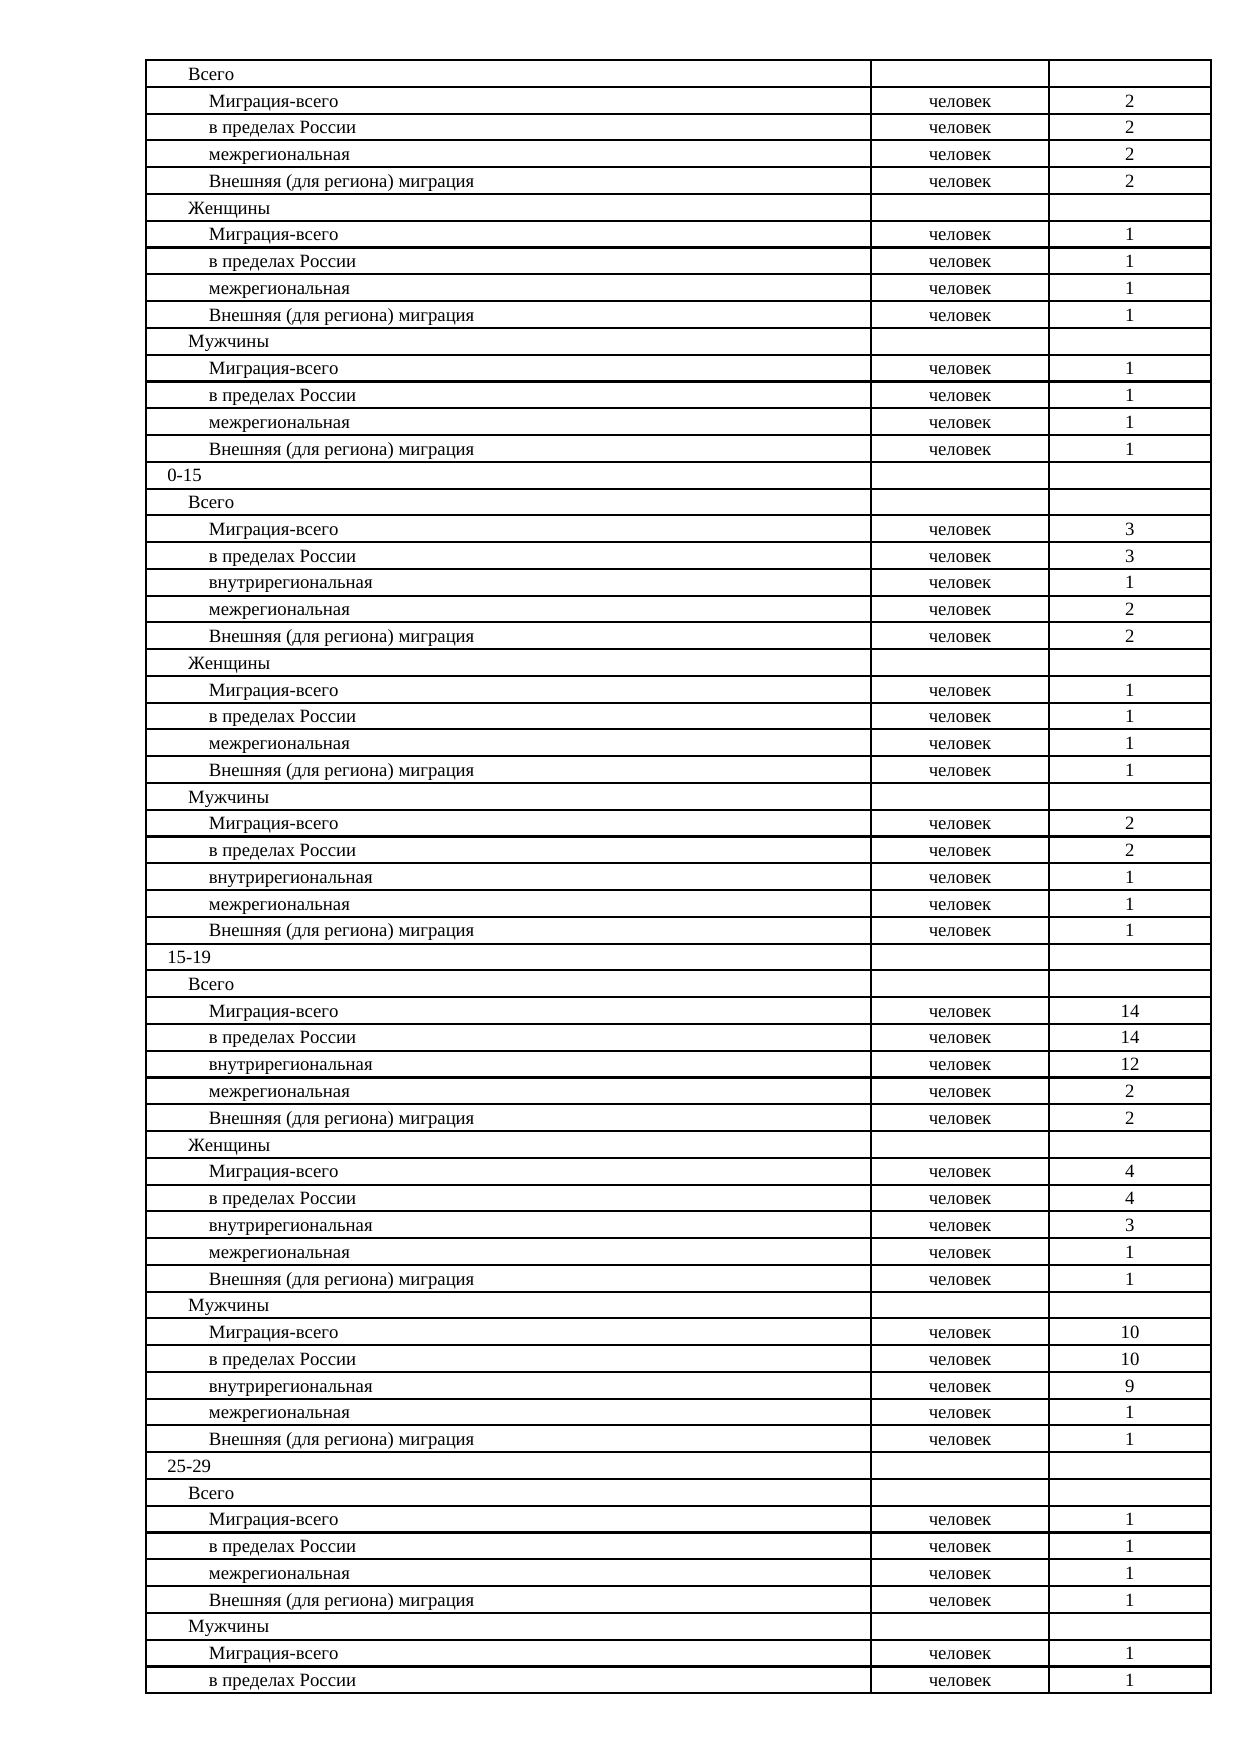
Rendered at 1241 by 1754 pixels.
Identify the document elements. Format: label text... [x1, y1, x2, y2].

table_cell человек [872, 704, 1048, 728]
table_cell человек [872, 597, 1048, 621]
table_cell человек [872, 1266, 1048, 1291]
table_cell [872, 1453, 1048, 1478]
table_cell человек [872, 115, 1048, 139]
table_cell Миграция-всего [147, 356, 870, 380]
table_cell человек [872, 1105, 1048, 1130]
table_cell человек [872, 141, 1048, 166]
table_cell 1 [1050, 1266, 1210, 1291]
table_cell межрегиональная [147, 597, 870, 621]
table_cell в пределах России [147, 1186, 870, 1210]
table_cell в пределах России [147, 704, 870, 728]
table_cell человек [872, 838, 1048, 862]
table_cell [1050, 61, 1210, 86]
table_cell человек [872, 677, 1048, 702]
table_cell Мужчины [147, 1293, 870, 1317]
table_cell [872, 1293, 1048, 1317]
table_cell 2 [1050, 838, 1210, 862]
table_cell внутрирегиональная [147, 570, 870, 594]
table_cell [872, 971, 1048, 996]
table_cell Женщины [147, 650, 870, 675]
table_cell 1 [1050, 249, 1210, 273]
table_cell межрегиональная [147, 730, 870, 755]
table_cell [1050, 784, 1210, 809]
table_cell 1 [1050, 383, 1210, 407]
table_cell в пределах России [147, 838, 870, 862]
table_cell межрегиональная [147, 1560, 870, 1585]
table_cell 1 [1050, 1507, 1210, 1531]
table_cell человек [872, 1025, 1048, 1049]
table_cell 10 [1050, 1319, 1210, 1344]
table_cell 12 [1050, 1052, 1210, 1076]
table_cell 4 [1050, 1159, 1210, 1183]
table_cell межрегиональная [147, 1239, 870, 1264]
table_cell Всего [147, 1480, 870, 1505]
table_cell 2 [1050, 623, 1210, 648]
table_cell Женщины [147, 1132, 870, 1157]
table_cell человек [872, 998, 1048, 1023]
table_cell человек [872, 1373, 1048, 1398]
table_cell в пределах России [147, 249, 870, 273]
table_cell [872, 945, 1048, 969]
table_cell [1050, 195, 1210, 220]
table_cell 1 [1050, 1534, 1210, 1558]
table_cell межрегиональная [147, 891, 870, 916]
table_cell человек [872, 1400, 1048, 1424]
table_cell Миграция-всего [147, 811, 870, 835]
table_cell 3 [1050, 543, 1210, 568]
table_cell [147, 1587, 870, 1612]
table_cell [872, 329, 1048, 353]
table_cell 2 [1050, 1105, 1210, 1130]
table_cell 10 [1050, 1346, 1210, 1371]
table_cell внутрирегиональная [147, 1212, 870, 1237]
table_cell Мужчины [147, 329, 870, 353]
table_cell в пределах России [147, 1668, 870, 1692]
table_cell Миграция-всего [147, 1319, 870, 1344]
table_cell 14 [1050, 1025, 1210, 1049]
table_cell 1 [1050, 275, 1210, 300]
table_cell человек [872, 891, 1048, 916]
table_cell человек [872, 570, 1048, 594]
table_cell 1 [1050, 918, 1210, 942]
table_cell [1050, 1293, 1210, 1317]
table_cell человек [872, 543, 1048, 568]
table_cell человек [872, 356, 1048, 380]
table_cell Женщины [147, 195, 870, 220]
table_cell человек [872, 1239, 1048, 1264]
table_cell [1050, 650, 1210, 675]
table_cell межрегиональная [147, 1400, 870, 1424]
table_cell человек [872, 1668, 1048, 1692]
table_cell Внешняя (для региона) миграция [147, 1105, 870, 1130]
table_cell [872, 784, 1048, 809]
table_cell 1 [1050, 1668, 1210, 1692]
table_cell 2 [1050, 597, 1210, 621]
table_cell Миграция-всего [147, 677, 870, 702]
table_cell человек [872, 222, 1048, 246]
table_cell [872, 1480, 1048, 1505]
table_cell человек [872, 1534, 1048, 1558]
table_cell в пределах России [147, 1346, 870, 1371]
table_cell человек [872, 1507, 1048, 1531]
table_cell 9 [1050, 1373, 1210, 1398]
table_cell межрегиональная [147, 409, 870, 434]
table_cell межрегиональная [147, 1079, 870, 1103]
table_cell Внешняя (для региона) миграция [147, 302, 870, 327]
table_cell [1050, 463, 1210, 487]
table_cell Мужчины [147, 784, 870, 809]
table_cell [1050, 971, 1210, 996]
table_cell внутрирегиональная [147, 864, 870, 889]
table_cell [872, 1614, 1048, 1638]
table_cell человек [872, 168, 1048, 193]
table_cell человек [872, 1159, 1048, 1183]
table_cell в пределах России [147, 543, 870, 568]
table_cell человек [872, 730, 1048, 755]
table_cell 1 [1050, 570, 1210, 594]
table_cell [872, 1132, 1048, 1157]
table_cell [872, 650, 1048, 675]
table_cell Внешняя (для региона) миграция [147, 623, 870, 648]
table_cell человек [872, 1641, 1048, 1665]
table_cell [872, 61, 1048, 86]
table_cell человек [872, 1319, 1048, 1344]
table_cell 0-15 [147, 463, 870, 487]
table_cell 1 [1050, 222, 1210, 246]
table_cell Всего [147, 61, 870, 86]
table_cell человек [872, 918, 1048, 942]
table_cell 2 [1050, 1079, 1210, 1103]
table_cell в пределах России [147, 383, 870, 407]
table_cell в пределах России [147, 115, 870, 139]
table_cell человек [872, 811, 1048, 835]
table_cell 1 [1050, 356, 1210, 380]
table_cell [1050, 1453, 1210, 1478]
table_cell 1 [1050, 1400, 1210, 1424]
table_cell 2 [1050, 168, 1210, 193]
table_cell Миграция-всего [147, 516, 870, 541]
table_cell Миграция-всего [147, 1159, 870, 1183]
table_cell 1 [1050, 757, 1210, 782]
table_cell 2 [1050, 115, 1210, 139]
table_cell человек [872, 88, 1048, 113]
table_cell человек [872, 1079, 1048, 1103]
table_cell человек [872, 436, 1048, 461]
table_cell межрегиональная [147, 275, 870, 300]
table_cell 1 [1050, 1239, 1210, 1264]
table_cell 1 [1050, 302, 1210, 327]
table_cell человек [872, 383, 1048, 407]
table_cell 2 [1050, 811, 1210, 835]
table_cell 1 [1050, 730, 1210, 755]
table_cell Миграция-всего [147, 998, 870, 1023]
table_cell 1 [1050, 864, 1210, 889]
table_cell межрегиональная [147, 141, 870, 166]
table_cell Миграция-всего [147, 88, 870, 113]
table_cell человек [872, 757, 1048, 782]
table_cell 1 [1050, 436, 1210, 461]
table_cell человек [872, 1346, 1048, 1371]
table_cell [1050, 1614, 1210, 1638]
table_cell [872, 195, 1048, 220]
table_cell 25-29 [147, 1453, 870, 1478]
table_cell [1050, 490, 1210, 514]
table_cell Внешняя (для региона) миграция [147, 918, 870, 942]
table_cell Внешняя (для региона) миграция [147, 1426, 870, 1451]
table_cell человек [872, 1052, 1048, 1076]
table_cell Миграция-всего [147, 1507, 870, 1531]
table_cell [1050, 945, 1210, 969]
table_cell человек [872, 275, 1048, 300]
table_cell Всего [147, 490, 870, 514]
table_cell внутрирегиональная [147, 1373, 870, 1398]
table_cell 2 [1050, 88, 1210, 113]
table_cell Миграция-всего [147, 222, 870, 246]
table_cell 1 [1050, 677, 1210, 702]
table_cell 3 [1050, 516, 1210, 541]
table_cell Внешняя (для региона) миграция [147, 436, 870, 461]
table_cell человек [872, 249, 1048, 273]
table_cell человек [872, 302, 1048, 327]
table_cell человек [872, 1560, 1048, 1585]
table_cell человек [872, 1426, 1048, 1451]
table_cell [1050, 1480, 1210, 1505]
table_cell [872, 463, 1048, 487]
table_cell человек [872, 1186, 1048, 1210]
table_cell Внешняя (для региона) миграция [147, 168, 870, 193]
table_cell Миграция-всего [147, 1641, 870, 1665]
table_cell человек [872, 516, 1048, 541]
table_cell 1 [1050, 1641, 1210, 1665]
table_cell [1050, 1132, 1210, 1157]
table_cell 1 [1050, 1560, 1210, 1585]
table_cell человек [872, 864, 1048, 889]
table_cell Всего [147, 971, 870, 996]
table_cell человек [872, 1212, 1048, 1237]
table_cell в пределах России [147, 1534, 870, 1558]
table_cell 1 [1050, 1426, 1210, 1451]
table_cell Мужчины [147, 1614, 870, 1638]
table_cell человек [872, 1587, 1048, 1612]
table_cell 14 [1050, 998, 1210, 1023]
table_cell 3 [1050, 1212, 1210, 1237]
table_cell 1 [1050, 1587, 1210, 1612]
table_cell Внешняя (для региона) миграция [147, 757, 870, 782]
table_cell 15-19 [147, 945, 870, 969]
table_cell внутрирегиональная [147, 1052, 870, 1076]
table_cell 1 [1050, 409, 1210, 434]
table_cell 4 [1050, 1186, 1210, 1210]
table_cell Внешняя (для региона) миграция [147, 1266, 870, 1291]
table_cell человек [872, 409, 1048, 434]
table_cell [872, 490, 1048, 514]
table_cell в пределах России [147, 1025, 870, 1049]
table_cell 1 [1050, 704, 1210, 728]
table_cell 2 [1050, 141, 1210, 166]
table_cell человек [872, 623, 1048, 648]
table_cell 1 [1050, 891, 1210, 916]
table_cell [1050, 329, 1210, 353]
